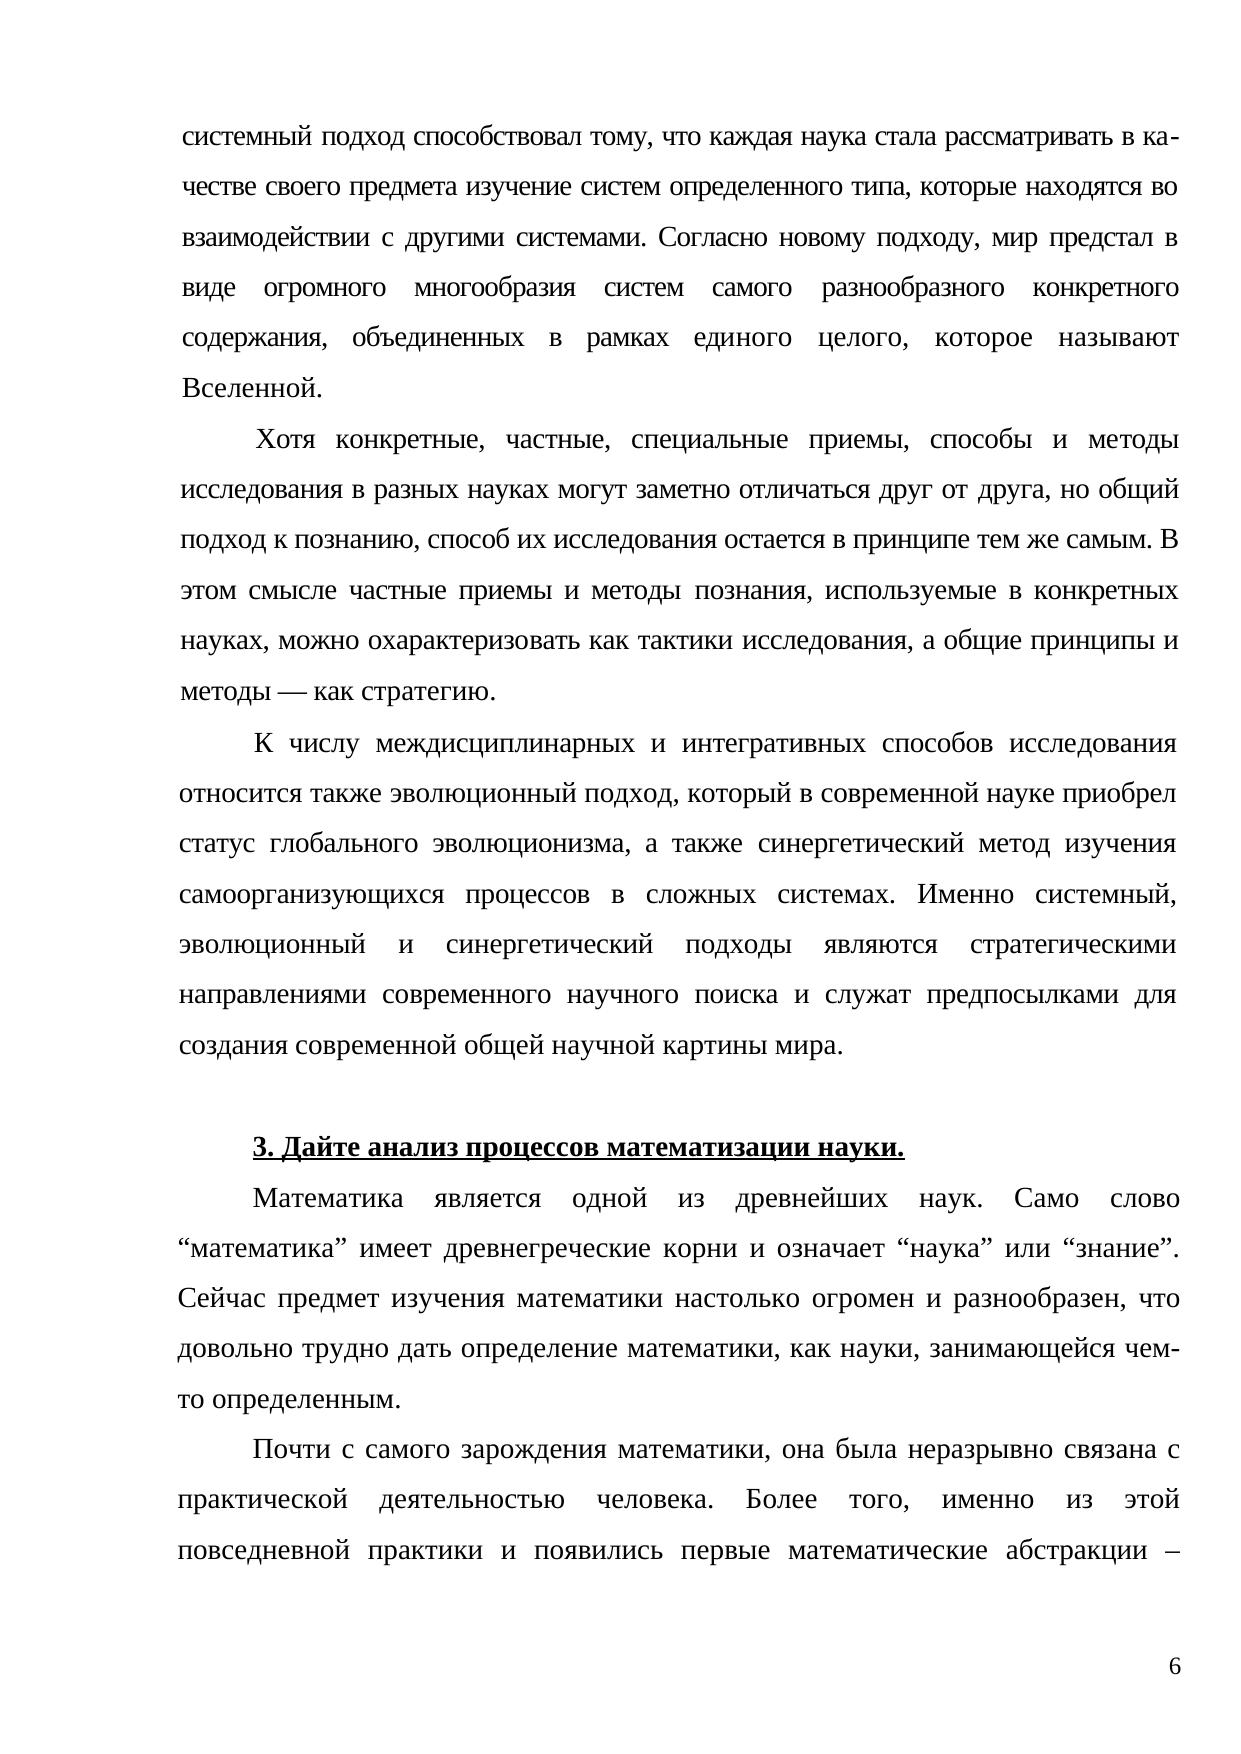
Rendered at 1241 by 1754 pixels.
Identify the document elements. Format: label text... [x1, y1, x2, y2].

text Хотя конкретные, частные, специальные приемы, способы и методы исследования в разных науках могут заметно отличаться друг от друга, но общий подход к познанию, способ их исследования остается в принципе тем же самым. В этом смысле частные приемы и методы познания, используемые в конкретных науках, можно охарактеризовать как тактики исследования, а общие принципы и методы — как стратегию. [180, 421, 1179, 706]
text 3. Дайте анализ процессов математизации науки. [177, 1129, 1181, 1163]
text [177, 1431, 1181, 1565]
text К числу междисциплинарных и интегративных способов исследования относится также эволюционный подход, который в современной науке приобрел статус глобального эволюционизма, а также синергетический метод изучения самоорганизующихся процессов в сложных системах. Именно системный, эволюционный и синергетический подходы являются стратегическими направлениями современного научного поиска и служат предпосылками для создания современной общей научной картины мира. [179, 725, 1177, 1060]
text Математика является одной из древнейших наук. Само слово “математика” имеет древнегреческие корни и означает “наука” или “знание”. Сейчас предмет изучения математики настолько огромен и разнообразен, что довольно трудно дать определение математики, как науки, занимающейся чем-то определенным. [177, 1180, 1181, 1414]
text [182, 118, 1180, 403]
